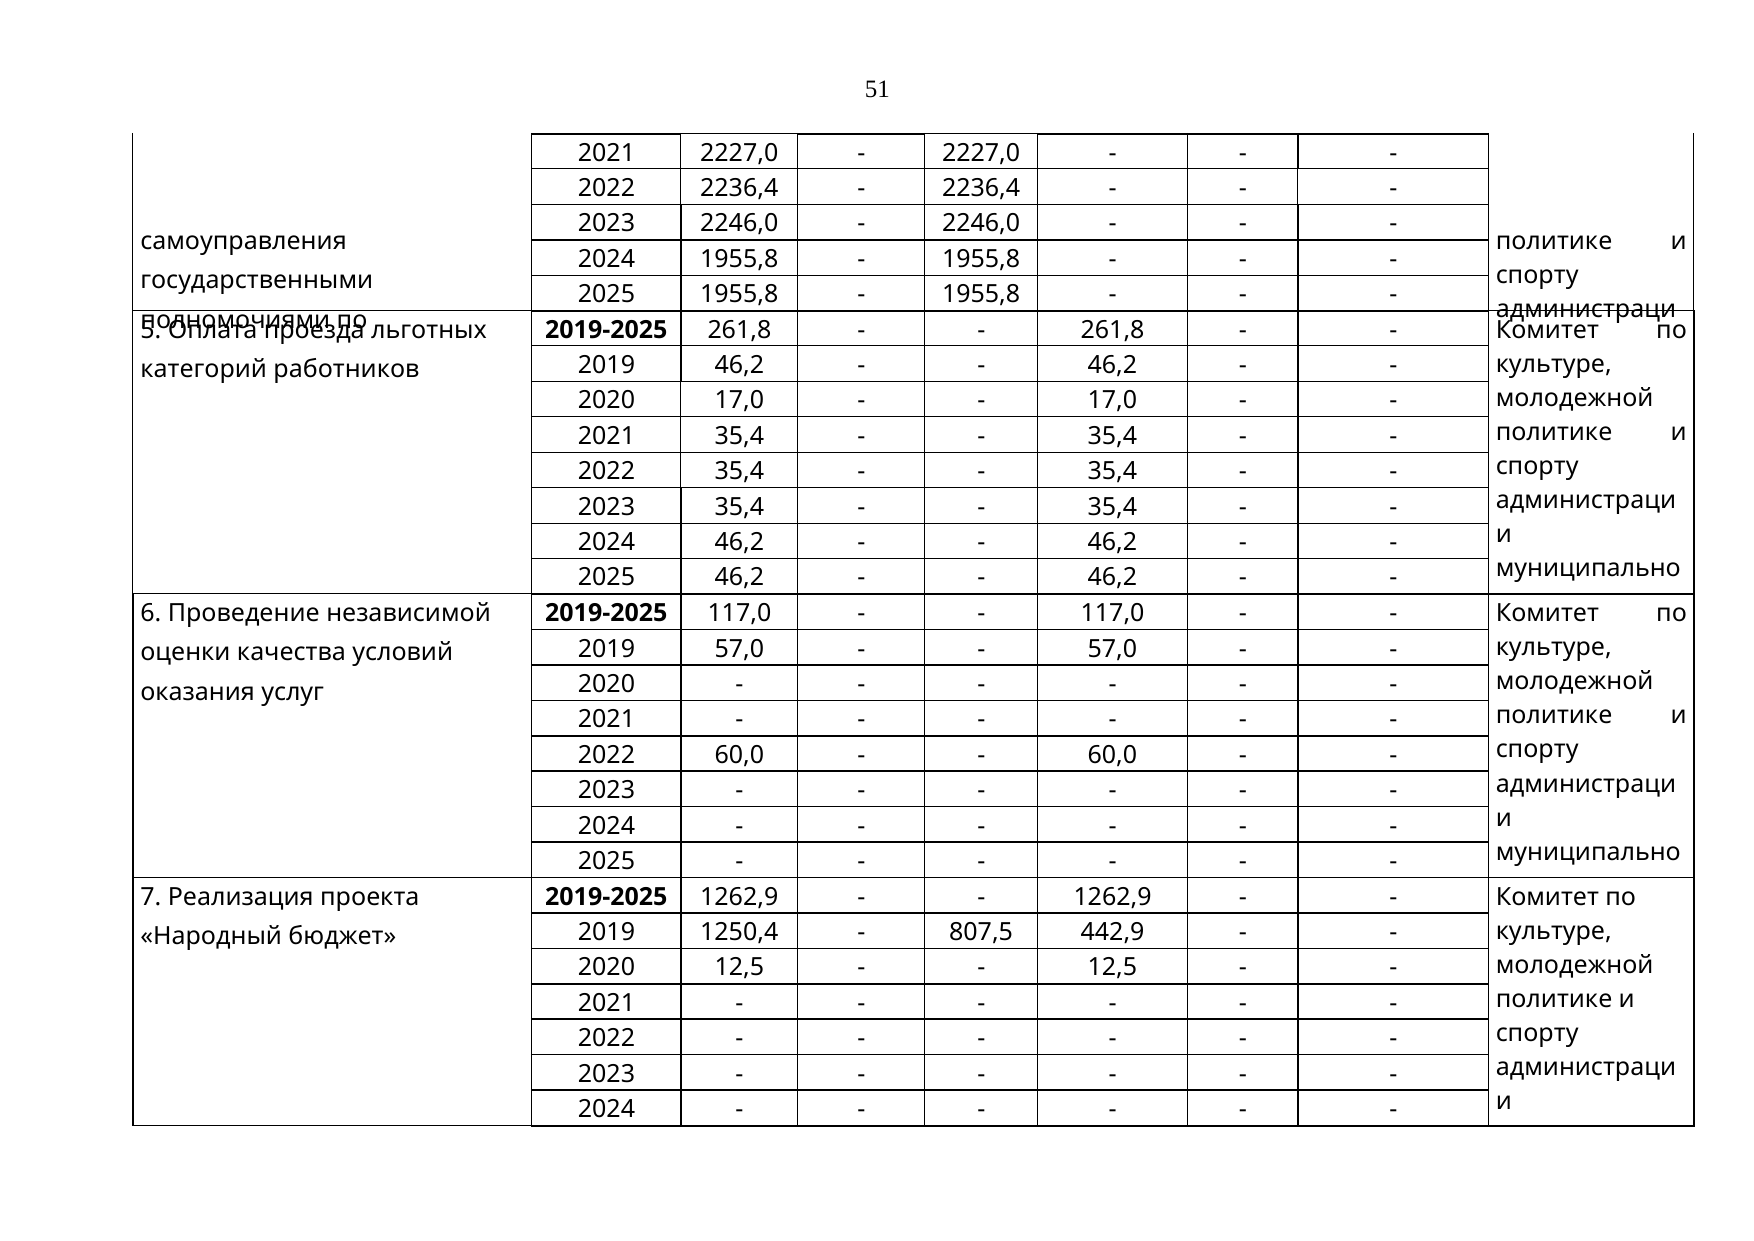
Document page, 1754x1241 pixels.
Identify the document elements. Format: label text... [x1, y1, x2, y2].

table_cell 2019-2025 [532, 878, 680, 912]
table_cell - [1188, 807, 1297, 841]
table_cell - [925, 701, 1037, 735]
table_cell - [798, 417, 924, 452]
table_cell - [798, 241, 924, 274]
table_cell - [1299, 241, 1488, 274]
table_cell - [682, 1055, 797, 1089]
table_cell - [1188, 949, 1297, 983]
table_cell - [1188, 453, 1297, 487]
table_cell - [798, 169, 924, 204]
table_cell - [798, 135, 924, 168]
table_cell - [1299, 453, 1488, 487]
table_cell - [682, 807, 797, 841]
table_cell - [925, 488, 1037, 522]
table_cell 57,0 [1038, 630, 1187, 664]
table_cell - [925, 453, 1037, 487]
table_cell - [925, 666, 1037, 699]
table_cell - [1188, 914, 1297, 947]
table_cell - [1188, 135, 1297, 168]
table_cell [1489, 878, 1693, 1125]
table_cell 2019 [532, 630, 680, 664]
table_cell - [1188, 1055, 1297, 1089]
table_cell 2022 [532, 1020, 680, 1054]
table_cell - [798, 666, 924, 699]
table_cell 2025 [532, 559, 680, 593]
table_cell 1955,8 [925, 241, 1037, 274]
table_cell - [1188, 666, 1297, 699]
table_cell - [925, 737, 1037, 770]
table_cell - [925, 346, 1037, 381]
table_cell 2022 [532, 453, 680, 487]
table_cell 2246,0 [682, 205, 797, 239]
table_cell - [925, 1020, 1037, 1054]
table_cell - [925, 985, 1037, 1018]
table_cell - [798, 843, 924, 877]
table_cell 46,2 [682, 559, 797, 593]
table_cell - [925, 312, 1037, 345]
table_cell - [1299, 701, 1488, 735]
table_cell - [682, 843, 797, 877]
table_cell 46,2 [1038, 559, 1187, 593]
table_cell - [1038, 666, 1187, 699]
table_cell - [1299, 135, 1488, 168]
table_cell 2024 [532, 1091, 680, 1125]
table_cell - [1188, 488, 1297, 522]
table_cell - [682, 666, 797, 699]
table_cell 2246,0 [925, 205, 1037, 239]
table_cell 1955,8 [682, 241, 797, 274]
table_cell - [1038, 1020, 1187, 1054]
table_cell - [1188, 559, 1297, 593]
table_cell 807,5 [925, 914, 1037, 947]
table_cell - [682, 1091, 797, 1125]
table_cell - [682, 1020, 797, 1054]
table_cell - [798, 807, 924, 841]
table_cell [1489, 311, 1693, 593]
table_cell - [798, 1020, 924, 1054]
table_cell 2236,4 [925, 169, 1037, 204]
table_cell 2022 [532, 169, 680, 204]
table_cell Комитет по культуре, молодежной политике и спорту администрации муниципального образования Щекинский район [1489, 595, 1693, 877]
table_cell - [1188, 417, 1297, 452]
table_cell - [798, 524, 924, 558]
table_cell - [1188, 169, 1297, 204]
table_cell - [1299, 382, 1488, 416]
table_cell - [925, 843, 1037, 877]
table_cell 2021 [532, 135, 680, 168]
table_cell - [1188, 878, 1297, 912]
table_cell - [798, 346, 924, 381]
table_cell - [925, 949, 1037, 983]
table_cell - [1188, 595, 1297, 629]
table_cell 46,2 [1038, 524, 1187, 558]
table_cell - [1188, 1091, 1297, 1125]
table_cell - [798, 772, 924, 806]
table_cell - [682, 985, 797, 1018]
table_cell 2022 [532, 737, 680, 770]
table_cell - [1299, 1020, 1488, 1054]
table_cell - [1299, 417, 1488, 452]
table_cell 46,2 [1038, 346, 1187, 381]
table_cell - [1299, 205, 1488, 239]
table_cell 2019 [532, 346, 680, 381]
table_cell - [1299, 630, 1488, 664]
table_cell 442,9 [1038, 914, 1187, 947]
table_cell 2020 [532, 666, 680, 699]
table_cell - [1188, 772, 1297, 806]
table_cell - [925, 559, 1037, 593]
table_cell - [1299, 559, 1488, 593]
table_cell - [798, 453, 924, 487]
table_cell - [1299, 985, 1488, 1018]
table_cell - [798, 985, 924, 1018]
table_cell 2024 [532, 807, 680, 841]
table_cell - [1038, 1091, 1187, 1125]
table_cell - [925, 1055, 1037, 1089]
table_cell - [798, 914, 924, 947]
table_cell 2021 [532, 701, 680, 735]
table_cell 2023 [532, 488, 680, 522]
table_cell - [798, 1055, 924, 1089]
table_cell 2024 [532, 524, 680, 558]
table_cell - [1038, 205, 1187, 239]
table_cell - [1188, 524, 1297, 558]
table_cell - [798, 630, 924, 664]
table_cell - [798, 382, 924, 416]
table_cell - [925, 807, 1037, 841]
table_cell - [1299, 312, 1488, 345]
table_cell 57,0 [682, 630, 797, 664]
table_cell - [1299, 1091, 1488, 1125]
table_cell 35,4 [1038, 453, 1187, 487]
table_cell - [1299, 666, 1488, 699]
table_cell 35,4 [681, 453, 797, 487]
table_cell - [1299, 595, 1488, 629]
table_cell - [1188, 701, 1297, 735]
table_cell 2023 [532, 772, 680, 806]
table_cell 2019 [532, 914, 680, 947]
table_cell 1262,9 [1038, 878, 1187, 912]
table_cell - [798, 737, 924, 770]
table_cell - [1188, 1020, 1297, 1054]
table_cell 1250,4 [682, 914, 797, 947]
table_cell - [798, 949, 924, 983]
table_cell - [798, 312, 924, 345]
table_cell - [1299, 843, 1488, 877]
table_cell - [798, 1091, 924, 1125]
table_cell - [798, 205, 924, 239]
table_cell 2020 [532, 949, 680, 983]
table_cell - [1038, 135, 1187, 168]
table_cell - [1298, 169, 1488, 204]
table_cell 261,8 [682, 312, 797, 345]
table_cell - [1299, 878, 1488, 912]
table_cell 35,4 [1038, 488, 1187, 522]
table_cell - [925, 878, 1037, 912]
table_cell - [1188, 630, 1297, 664]
table_cell - [798, 559, 924, 593]
table_cell - [1188, 276, 1297, 310]
table_cell - [798, 701, 924, 735]
table_cell 35,4 [681, 417, 797, 452]
table_cell - [1188, 737, 1297, 770]
table_cell 2025 [532, 843, 680, 877]
table_cell 117,0 [1038, 595, 1187, 629]
table_cell 2019-2025 [532, 595, 680, 629]
table_cell 6. Проведение независимой оценки качества условий оказания услуг [134, 594, 531, 877]
table_cell 5. Оплата проезда льготных категорий работников [133, 311, 531, 593]
table_cell - [1299, 346, 1488, 381]
table_cell - [798, 595, 924, 629]
table_cell - [1188, 346, 1297, 381]
table_cell - [1299, 737, 1488, 770]
table_cell - [1299, 914, 1488, 947]
table_cell - [1299, 807, 1488, 841]
table_cell 17,0 [681, 382, 797, 416]
table_cell - [925, 1091, 1037, 1125]
table_cell - [1299, 488, 1488, 522]
table_cell - [1038, 241, 1187, 274]
table_cell - [1038, 985, 1187, 1018]
table_cell 2227,0 [681, 134, 797, 168]
table_cell 1262,9 [682, 878, 797, 912]
table_cell 2236,4 [681, 169, 797, 204]
table_cell - [1038, 1055, 1187, 1089]
table_cell 2019-2025 [532, 312, 680, 345]
table_cell - [1299, 949, 1488, 983]
table_cell - [1038, 169, 1187, 204]
table_cell - [925, 417, 1037, 452]
table_cell 117,0 [682, 595, 797, 629]
table_cell 1955,8 [925, 276, 1037, 310]
table_cell 60,0 [1038, 737, 1187, 770]
table_cell - [682, 701, 797, 735]
table_cell - [925, 772, 1037, 806]
table_cell - [1299, 524, 1488, 558]
table_cell 2023 [532, 205, 680, 239]
table_cell 2020 [532, 382, 680, 416]
table_cell - [925, 630, 1037, 664]
table_cell 2025 [532, 276, 680, 310]
table_cell - [1188, 205, 1297, 239]
table_cell - [1188, 985, 1297, 1018]
table_cell 2024 [532, 241, 680, 274]
table_cell 7. Реализация проекта «Народный бюджет» [134, 878, 531, 1125]
table_cell - [1188, 312, 1297, 345]
table_cell - [1188, 843, 1297, 877]
table_cell - [1188, 241, 1297, 274]
table_cell - [1038, 276, 1187, 310]
table_cell - [798, 878, 924, 912]
table_cell 35,4 [1038, 417, 1187, 452]
table_cell - [1038, 772, 1187, 806]
table_cell - [1038, 701, 1187, 735]
table_cell - [798, 276, 924, 310]
table_cell 46,2 [682, 524, 797, 558]
table_cell - [798, 488, 924, 522]
table_cell 2227,0 [925, 134, 1037, 168]
table_cell - [1299, 276, 1488, 310]
table_cell 12,5 [1038, 949, 1187, 983]
table_cell 2021 [532, 985, 680, 1018]
table_cell 2021 [532, 417, 680, 452]
table_cell - [1188, 382, 1297, 416]
table_cell 1955,8 [682, 276, 797, 310]
table_cell - [925, 382, 1037, 416]
table_cell 35,4 [682, 488, 797, 522]
table_cell - [925, 524, 1037, 558]
table_cell - [1038, 843, 1187, 877]
table_cell - [1299, 1055, 1488, 1089]
table_cell 46,2 [682, 346, 797, 381]
table_cell 17,0 [1038, 382, 1187, 416]
table_cell 12,5 [682, 949, 797, 983]
table_cell - [682, 772, 797, 806]
table_cell - [1299, 772, 1488, 806]
table_cell 2023 [532, 1055, 680, 1089]
table_cell 261,8 [1038, 312, 1187, 345]
table_cell - [1038, 807, 1187, 841]
table_cell - [925, 595, 1037, 629]
table_cell 60,0 [682, 737, 797, 770]
